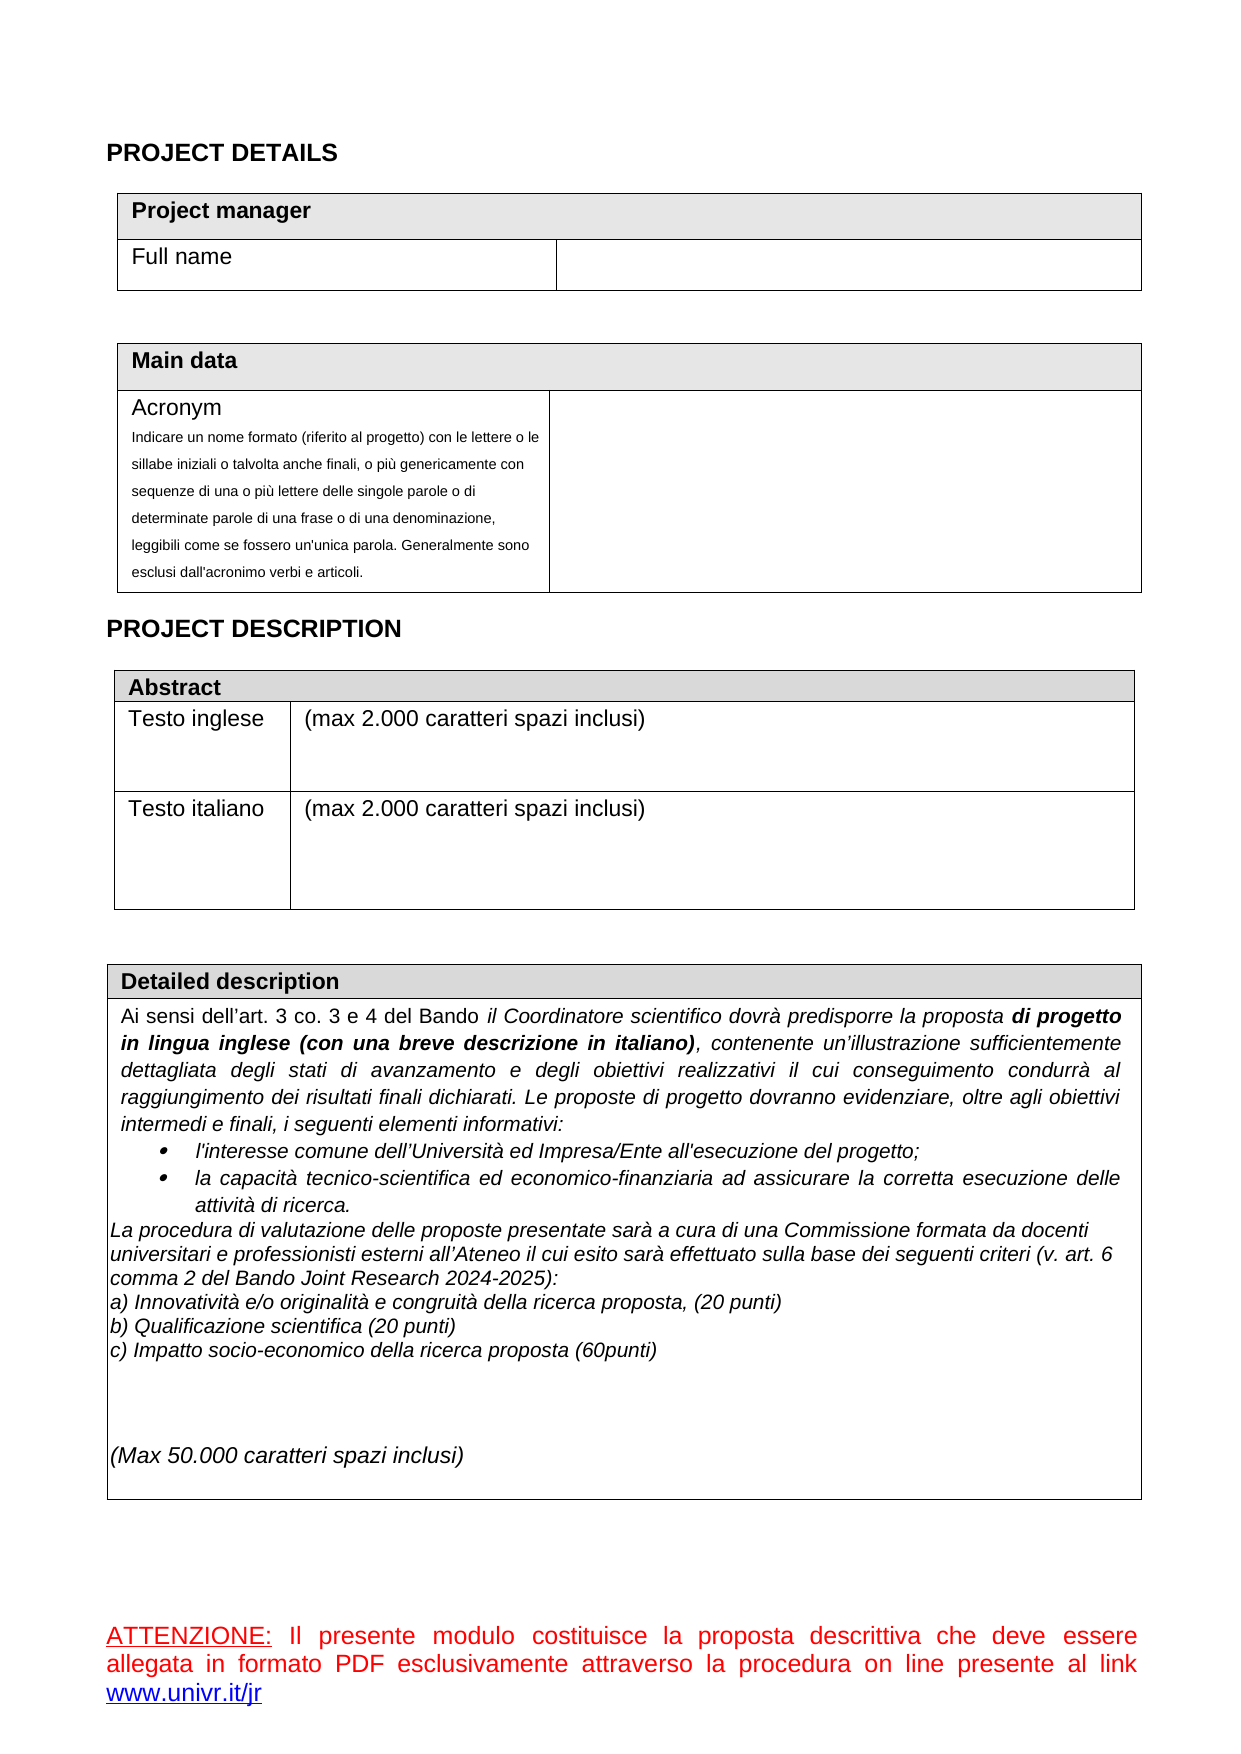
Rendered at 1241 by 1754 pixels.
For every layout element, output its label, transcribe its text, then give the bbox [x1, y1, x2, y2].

table_header Main data [118, 344, 1141, 390]
table_cell [550, 391, 1141, 592]
table_cell Testo inglese [115, 702, 290, 791]
table_cell [557, 240, 1141, 289]
table_cell Full name [118, 240, 556, 289]
table_header Abstract [115, 671, 1134, 701]
table_cell Ai sensi dell’art. 3 co. 3 e 4 del Bando il Coordinatore scientifico dovrà predisporre la proposta di progetto in lingua inglese (con una breve descrizione in italiano), contenente un’illustrazione sufficientemente dettagliata degli stati di avanzamento e degli obiettivi realizzativi il cui conseguimento condurrà al raggiungimento dei risultati finali dichiarati. Le proposte di progetto dovranno evidenziare, oltre agli obiettivi intermedi e finali, i seguenti elementi informativi: l'interesse comune dell’Università ed Impresa/Ente all'esecuzione del progetto; la capacità tecnico-scientifica ed economico-finanziaria ad assicurare la corretta esecuzione delle attività di ricerca. La procedura di valutazione delle proposte presentate sarà a cura di una Commissione formata da docenti universitari e professionisti esterni all’Ateneo il cui esito sarà effettuato sulla base dei seguenti criteri (v. art. 6 comma 2 del Bando Joint Research 2024-2025): a) Innovatività e/o originalità e congruità della ricerca proposta, (20 punti) b) Qualificazione scientifica (20 punti) c) Impatto socio-economico della ricerca proposta (60punti) (Max 50.000 caratteri spazi inclusi) [108, 999, 1141, 1499]
table_cell (max 2.000 caratteri spazi inclusi) [291, 792, 1134, 908]
table_header Detailed description [108, 965, 1141, 998]
table_header Project manager [118, 194, 1141, 239]
text PROJECT DESCRIPTION [106, 614, 1142, 642]
table_cell Testo italiano [115, 792, 290, 908]
table_cell Acronym Indicare un nome formato (riferito al progetto) con le lettere o le sillabe iniziali o talvolta anche finali, o più genericamente con sequenze di una o più lettere delle singole parole o di determinate parole di una frase o di una denominazione, leggibili come se fossero un'unica parola. Generalmente sono esclusi dall'acronimo verbi e articoli. [118, 391, 549, 592]
table_cell (max 2.000 caratteri spazi inclusi) [291, 702, 1134, 791]
text PROJECT DETAILS [106, 137, 1142, 166]
